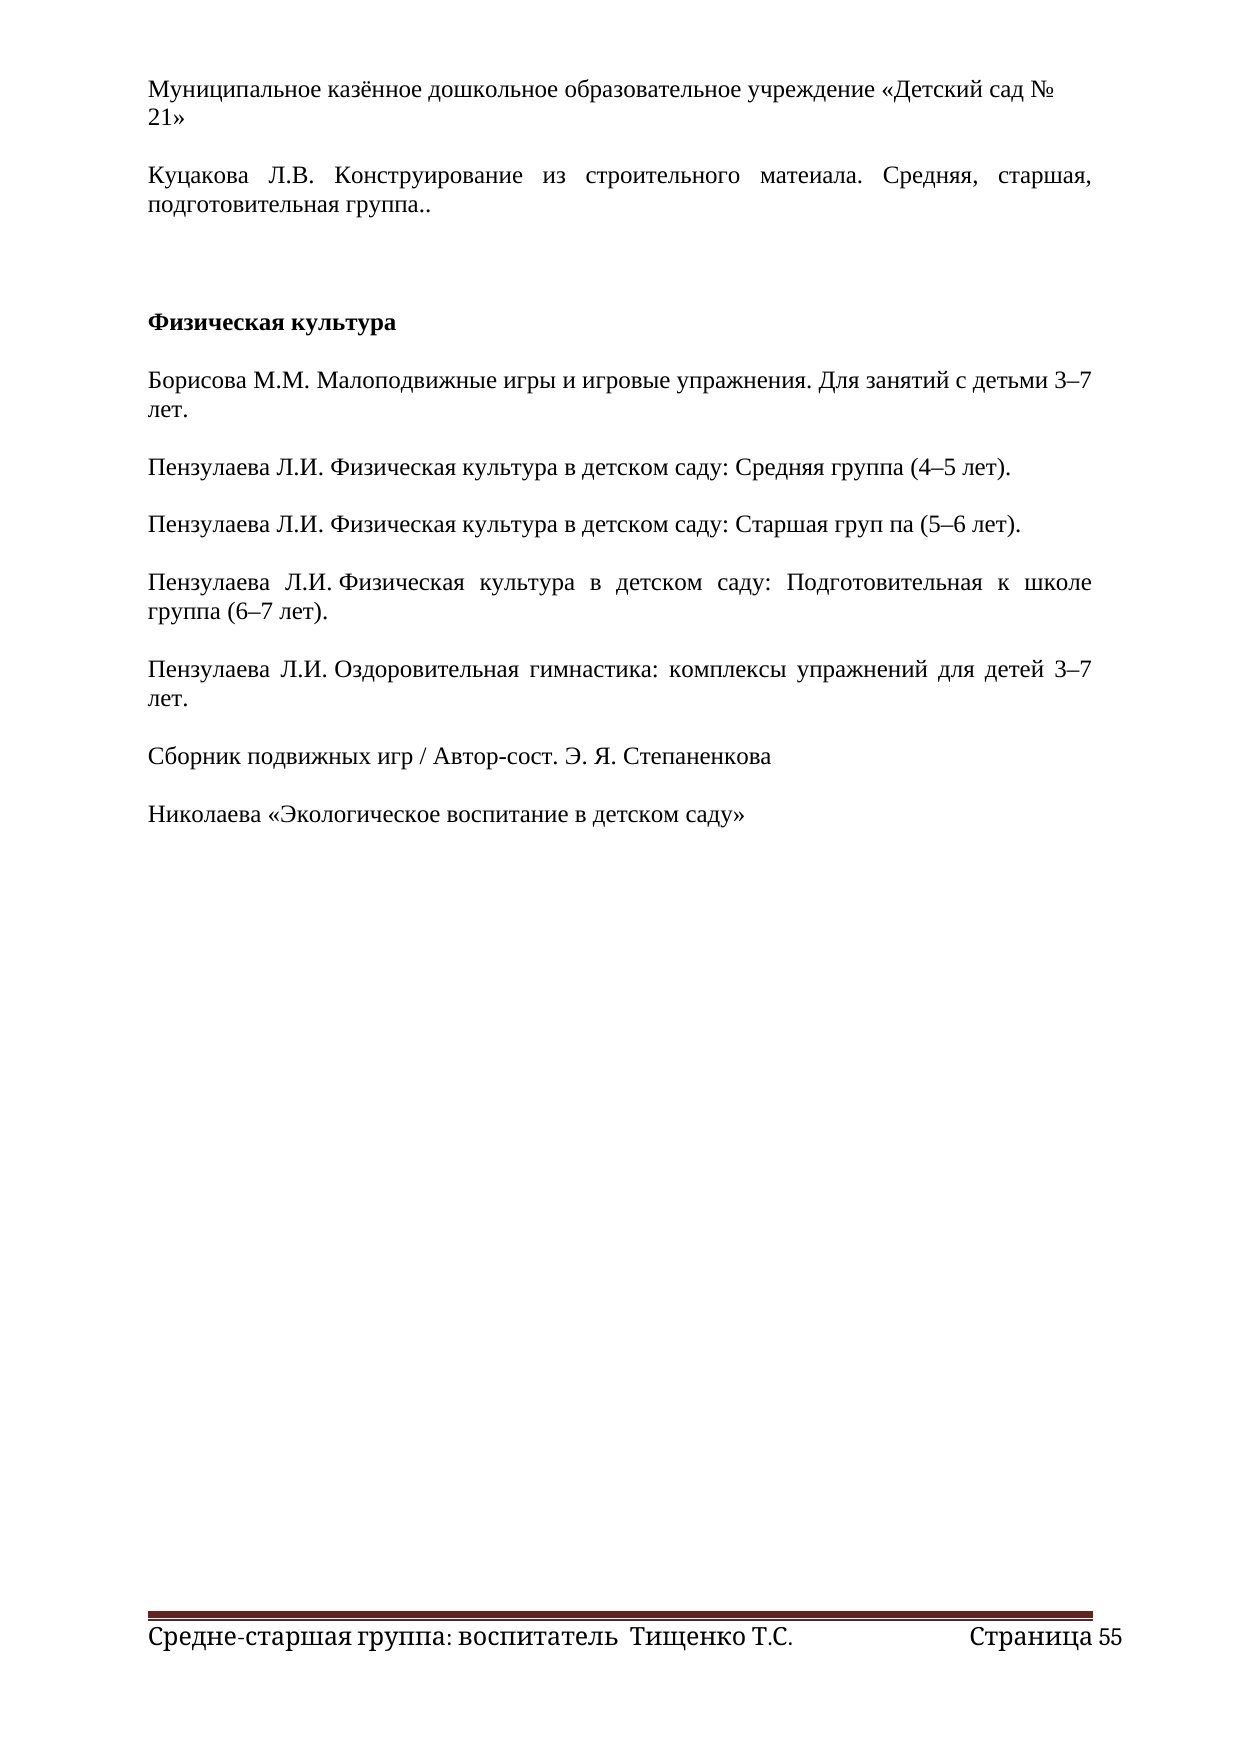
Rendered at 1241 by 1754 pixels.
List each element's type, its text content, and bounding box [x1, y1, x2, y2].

text Пензулаева Л.И. Физическая культура в детском саду: Подготовительная к школе группа (6–7 лет). [148, 567, 1093, 625]
text Пензулаева Л.И. Физическая культура в детском саду: Средняя группа (4–5 лет). [148, 452, 1093, 480]
text Николаева «Экологическое воспитание в детском саду» [148, 799, 1093, 827]
text Сборник подвижных игр / Автор-сост. Э. Я. Степаненкова [148, 741, 1093, 769]
text Куцакова Л.В. Конструирование из строительного матеиала. Средняя, старшая, подготовительная группа.. [148, 160, 1093, 217]
text Пензулаева Л.И. Физическая культура в детском саду: Старшая груп па (5–6 лет). [148, 509, 1093, 538]
text Борисова М.М. Малоподвижные игры и игровые упражнения. Для занятий с детьми 3–7 лет. [148, 365, 1093, 422]
text Пензулаева Л.И. Оздоровительная гимнастика: комплексы упражнений для детей 3–7 лет. [148, 654, 1093, 712]
text Физическая культура [148, 307, 1093, 336]
